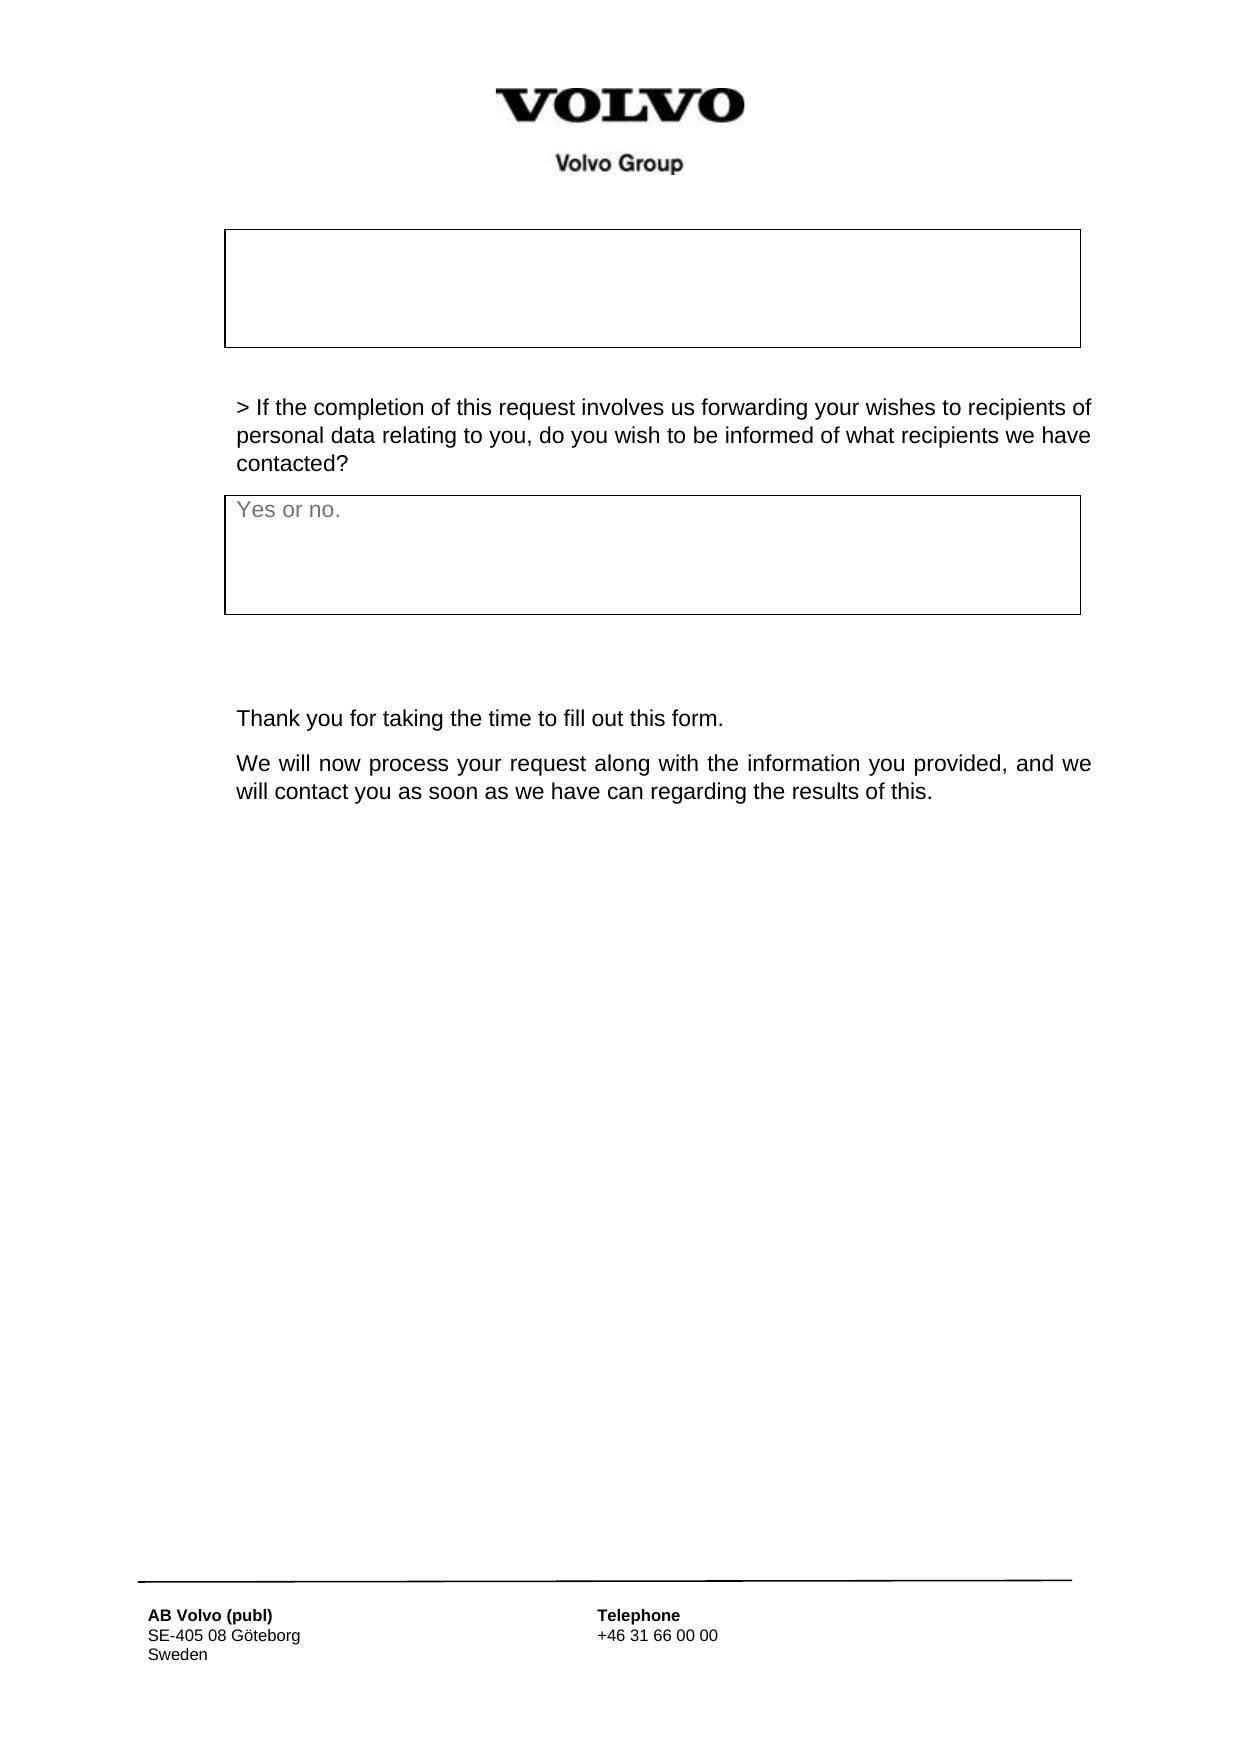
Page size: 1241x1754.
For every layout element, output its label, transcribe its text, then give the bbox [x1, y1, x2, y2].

table_header Yes or no. [226, 496, 1080, 613]
text > If the completion of this request involves us forwarding your wishes to recipients of personal data relating to you, do you wish to be informed of what recipients we have contacted? [236, 393, 1093, 477]
table_header [226, 230, 1080, 347]
text Thank you for taking the time to fill out this form. [236, 705, 1093, 731]
text We will now process your request along with the information you provided, and we will contact you as soon as we have can regarding the results of this. [236, 750, 1093, 805]
picture [495, 88, 745, 175]
